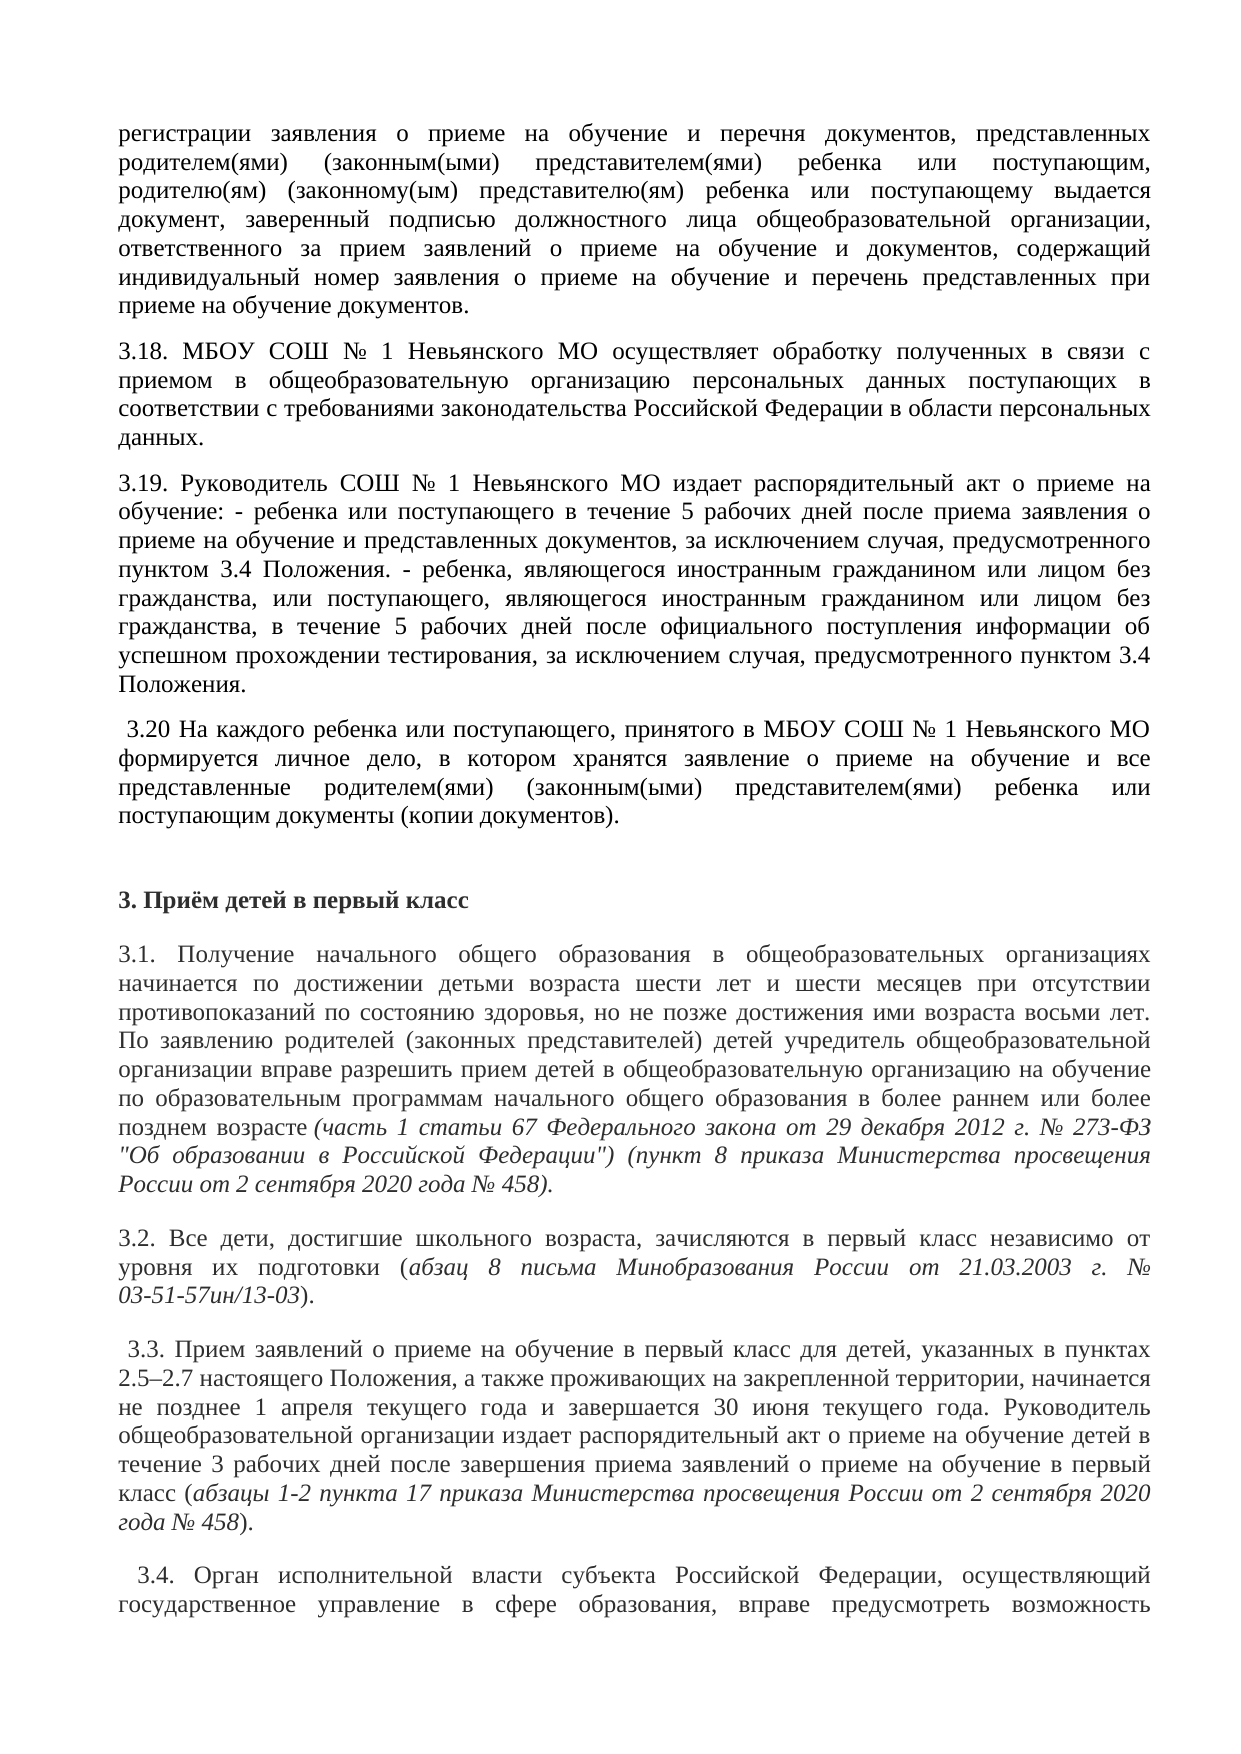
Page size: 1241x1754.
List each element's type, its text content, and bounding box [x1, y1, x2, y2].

text 3.3. Прием заявлений о приеме на обучение в первый класс для детей, указанных в пунктах 2.5–2.7 настоящего Положения, а также проживающих на закрепленной территории, начинается не позднее 1 апреля текущего года и завершается 30 июня текущего года. Руководитель общеобразовательной организации издает распорядительный акт о приеме на обучение детей в течение 3 рабочих дней после завершения приема заявлений о приеме на обучение в первый класс (абзацы 1-2 пункта 17 приказа Министерства просвещения России от 2 сентября 2020 года № 458). [118, 1334, 1152, 1536]
text 3.2. Все дети, достигшие школьного возраста, зачисляются в первый класс независимо от уровня их подготовки (абзац 8 письма Минобразования России от 21.03.2003 г. № 03-51-57ин/13-03). [118, 1223, 1152, 1309]
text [118, 118, 1152, 319]
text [118, 1561, 1152, 1618]
text 3.20 На каждого ребенка или поступающего, принятого в МБОУ СОШ № 1 Невьянского МО формируется личное дело, в котором хранятся заявление о приеме на обучение и все представленные родителем(ями) (законным(ыми) представителем(ями) ребенка или поступающим документы (копии документов). [118, 714, 1152, 829]
text 3.19. Руководитель СОШ № 1 Невьянского МО издает распорядительный акт о приеме на обучение: - ребенка или поступающего в течение 5 рабочих дней после приема заявления о приеме на обучение и представленных документов, за исключением случая, предусмотренного пунктом 3.4 Положения. - ребенка, являющегося иностранным гражданином или лицом без гражданства, или поступающего, являющегося иностранным гражданином или лицом без гражданства, в течение 5 рабочих дней после официального поступления информации об успешном прохождении тестирования, за исключением случая, предусмотренного пунктом 3.4 Положения. [118, 468, 1152, 698]
text 3.18. МБОУ СОШ № 1 Невьянского МО осуществляет обработку полученных в связи с приемом в общеобразовательную организацию персональных данных поступающих в соответствии с требованиями законодательства Российской Федерации в области персональных данных. [118, 336, 1152, 451]
text 3.1. Получение начального общего образования в общеобразовательных организациях начинается по достижении детьми возраста шести лет и шести месяцев при отсутствии противопоказаний по состоянию здоровья, но не позже достижения ими возраста восьми лет. По заявлению родителей (законных представителей) детей учредитель общеобразовательной организации вправе разрешить прием детей в общеобразовательную организацию на обучение по образовательным программам начального общего образования в более раннем или более позднем возрасте (часть 1 статьи 67 Федерального закона от 29 декабря 2012 г. № 273-ФЗ "Об образовании в Российской Федерации") (пункт 8 приказа Министерства просвещения России от 2 сентября 2020 года № 458). [118, 939, 1152, 1198]
text 3. Приём детей в первый класс [118, 879, 1152, 914]
